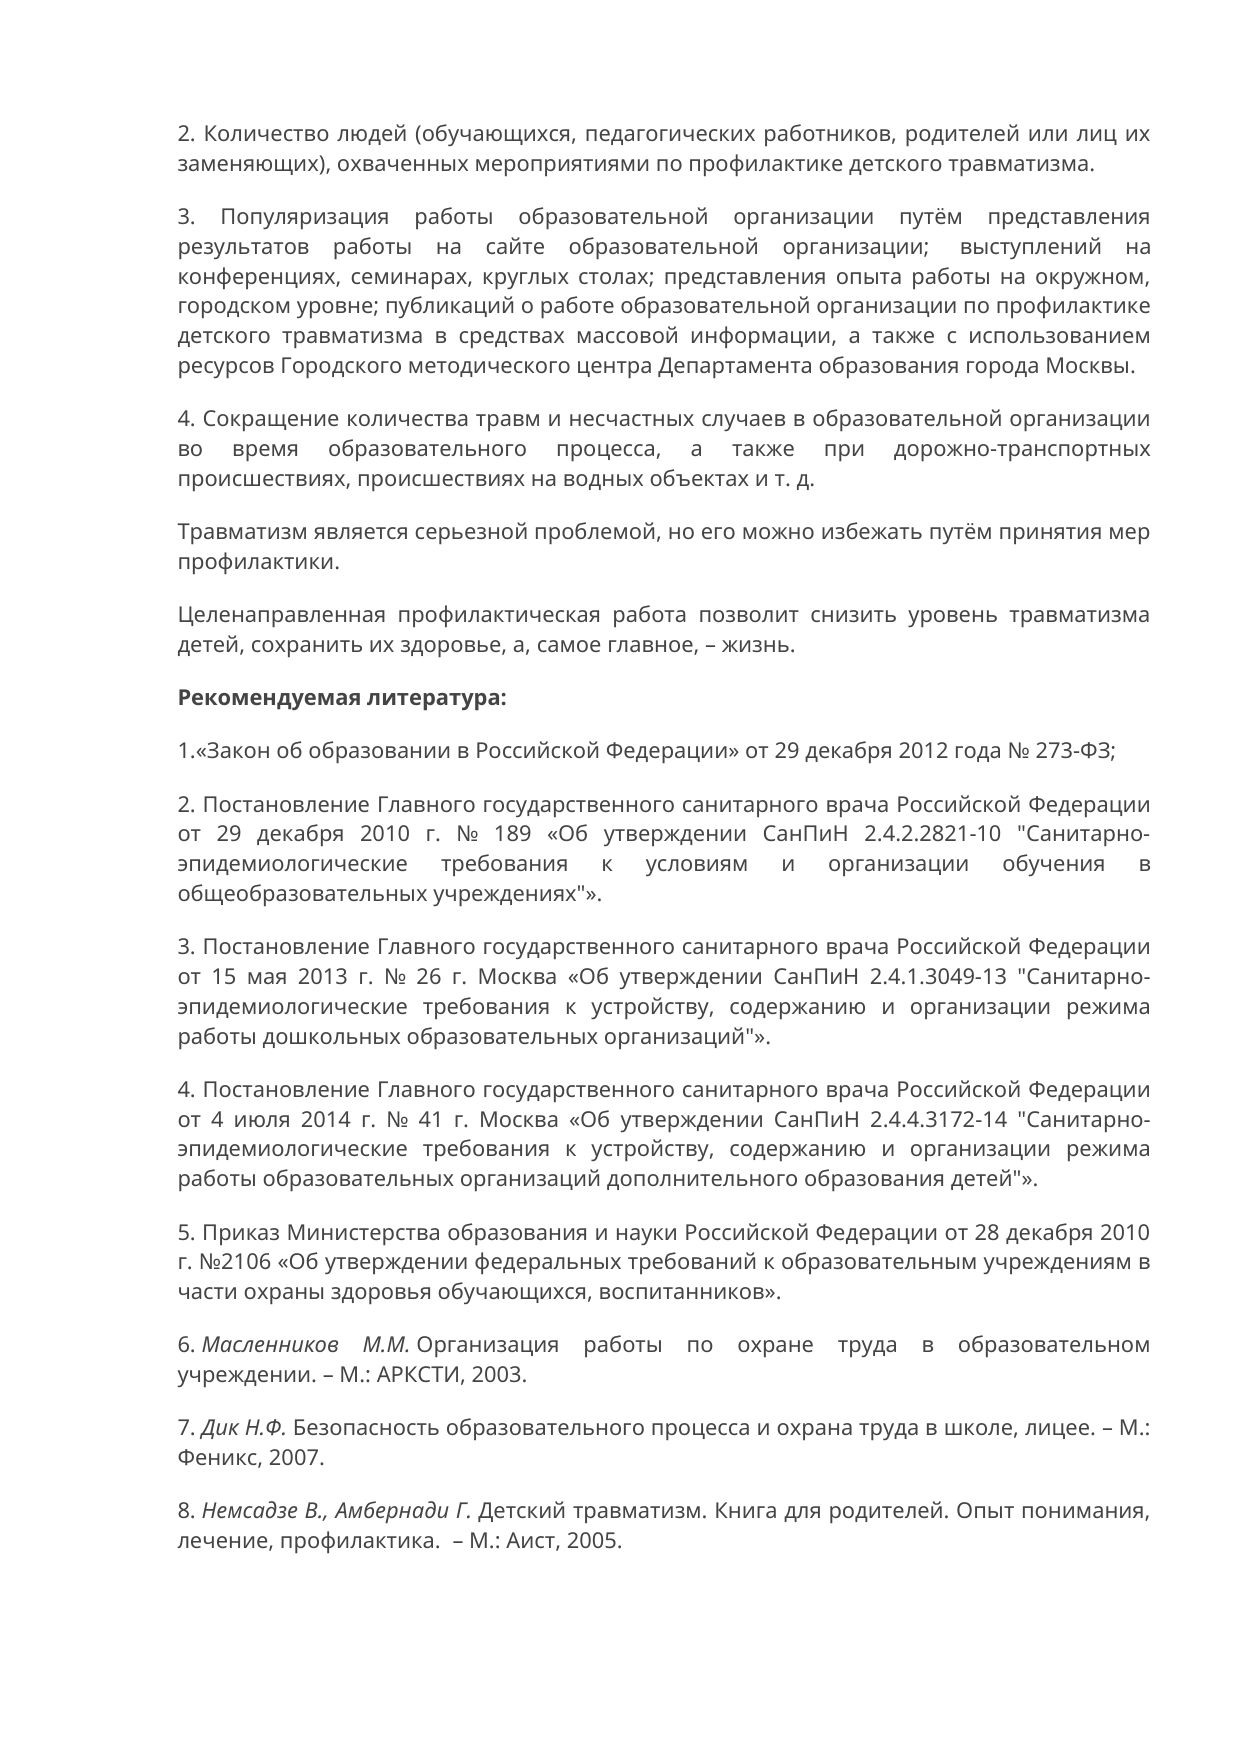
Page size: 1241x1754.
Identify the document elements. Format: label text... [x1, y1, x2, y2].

text 2. Количество людей (обучающихся, педагогических работников, родителей или лиц их заменяющих), охваченных мероприятиями по профилактике детского травматизма. [177, 118, 1152, 178]
text Травматизм является серьезной проблемой, но его можно избежать путём принятия мер профилактики. [177, 516, 1152, 576]
text 7. Дик Н.Ф. Безопасность образовательного процесса и охрана труда в школе, лицее. – М.: Феникс, 2007. [177, 1412, 1152, 1472]
text 3. Постановление Главного государственного санитарного врача Российской Федерации от 15 мая 2013 г. № 26 г. Москва «Об утверждении СанПиН 2.4.1.3049-13 "Санитарно-эпидемиологические требования к устройству, содержанию и организации режима работы дошкольных образовательных организаций"». [177, 931, 1152, 1050]
text 5. Приказ Министерства образования и науки Российской Федерации от 28 декабря 2010 г. №2106 «Об утверждении федеральных требований к образовательным учреждениям в части охраны здоровья обучающихся, воспитанников». [177, 1216, 1152, 1306]
text 6. Масленников М.М. Организация работы по охране труда в образовательном учреждении. – М.: АРКСТИ, 2003. [177, 1329, 1152, 1389]
text 3. Популяризация работы образовательной организации путём представления результатов работы на сайте образовательной организации; выступлений на конференциях, семинарах, круглых столах; представления опыта работы на окружном, городском уровне; публикаций о работе образовательной организации по профилактике детского травматизма в средствах массовой информации, а также с использованием ресурсов Городского методического центра Департамента образования города Москвы. [177, 201, 1152, 380]
text Целенаправленная профилактическая работа позволит снизить уровень травматизма детей, сохранить их здоровье, а, самое главное, – жизнь. [177, 599, 1152, 659]
text 1.«Закон об образовании в Российской Федерации» от 29 декабря 2012 года № 273-ФЗ; [177, 735, 1152, 765]
text 8. Немсадзе В., Амбернади Г. Детский травматизм. Книга для родителей. Опыт понимания, лечение, профилактика. – М.: Аист, 2005. [177, 1495, 1152, 1555]
text 4. Сокращение количества травм и несчастных случаев в образовательной организации во время образовательного процесса, а также при дорожно-транспортных происшествиях, происшествиях на водных объектах и т. д. [177, 403, 1152, 493]
text Рекомендуемая литература: [177, 682, 1152, 712]
text 2. Постановление Главного государственного санитарного врача Российской Федерации от 29 декабря 2010 г. № 189 «Об утверждении СанПиН 2.4.2.2821-10 "Санитарно-эпидемиологические требования к условиям и организации обучения в общеобразовательных учреждениях"». [177, 789, 1152, 908]
text 4. Постановление Главного государственного санитарного врача Российской Федерации от 4 июля 2014 г. № 41 г. Москва «Об утверждении СанПиН 2.4.4.3172-14 "Санитарно-эпидемиологические требования к устройству, содержанию и организации режима работы образовательных организаций дополнительного образования детей"». [177, 1074, 1152, 1193]
